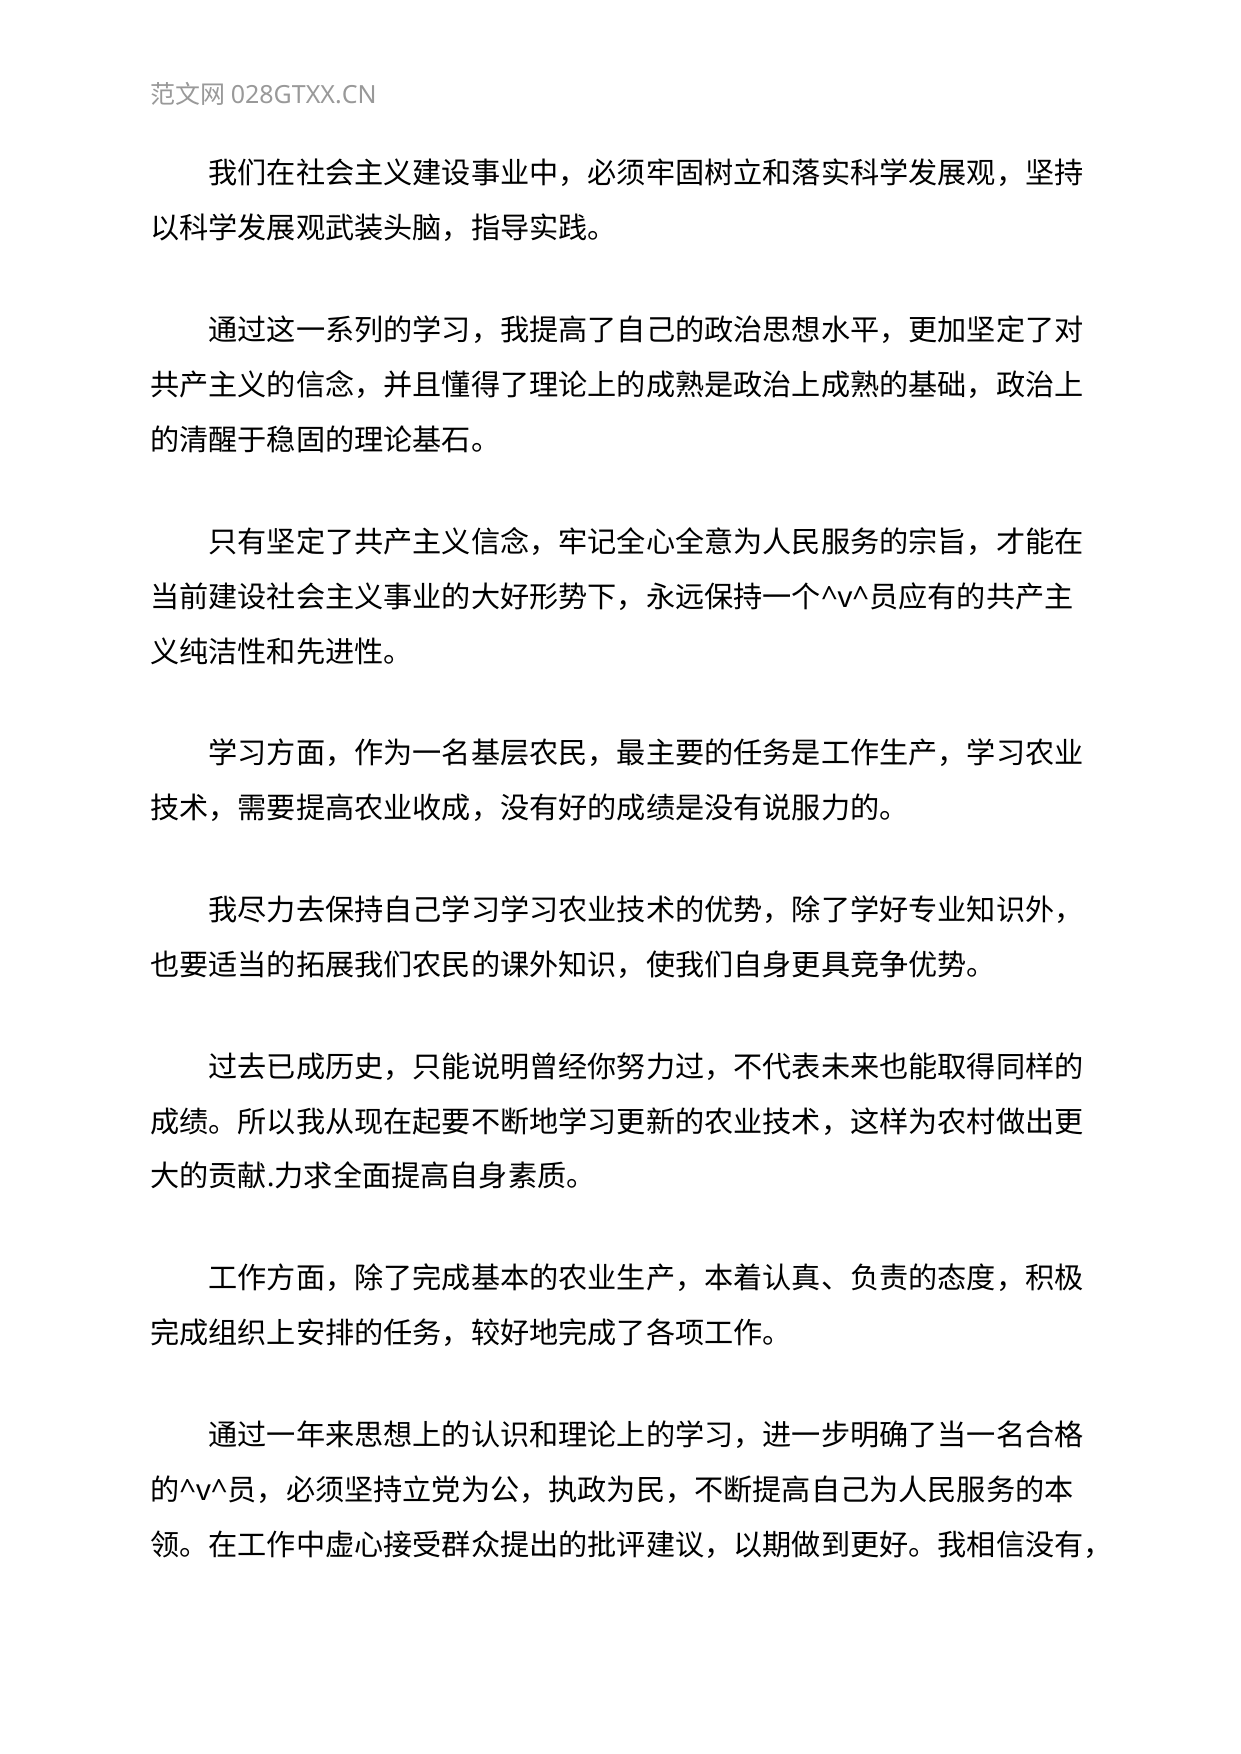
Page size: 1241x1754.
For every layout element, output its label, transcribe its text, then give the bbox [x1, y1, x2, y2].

text 我们在社会主义建设事业中，必须牢固树立和落实科学发展观，坚持以科学发展观武装头脑，指导实践。 [150, 150, 1090, 247]
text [150, 1412, 1090, 1564]
text 过去已成历史，只能说明曾经你努力过，不代表未来也能取得同样的成绩。所以我从现在起要不断地学习更新的农业技术，这样为农村做出更大的贡献.力求全面提高自身素质。 [150, 1043, 1090, 1195]
text 学习方面，作为一名基层农民，最主要的任务是工作生产，学习农业技术，需要提高农业收成，没有好的成绩是没有说服力的。 [150, 730, 1090, 827]
text 只有坚定了共产主义信念，牢记全心全意为人民服务的宗旨，才能在当前建设社会主义事业的大好形势下，永远保持一个^v^员应有的共产主义纯洁性和先进性。 [150, 518, 1090, 670]
text 我尽力去保持自己学习学习农业技术的优势，除了学好专业知识外，也要适当的拓展我们农民的课外知识，使我们自身更具竞争优势。 [150, 887, 1090, 984]
text 通过这一系列的学习，我提高了自己的政治思想水平，更加坚定了对共产主义的信念，并且懂得了理论上的成熟是政治上成熟的基础，政治上的清醒于稳固的理论基石。 [150, 307, 1090, 459]
text 工作方面，除了完成基本的农业生产，本着认真、负责的态度，积极完成组织上安排的任务，较好地完成了各项工作。 [150, 1255, 1090, 1352]
